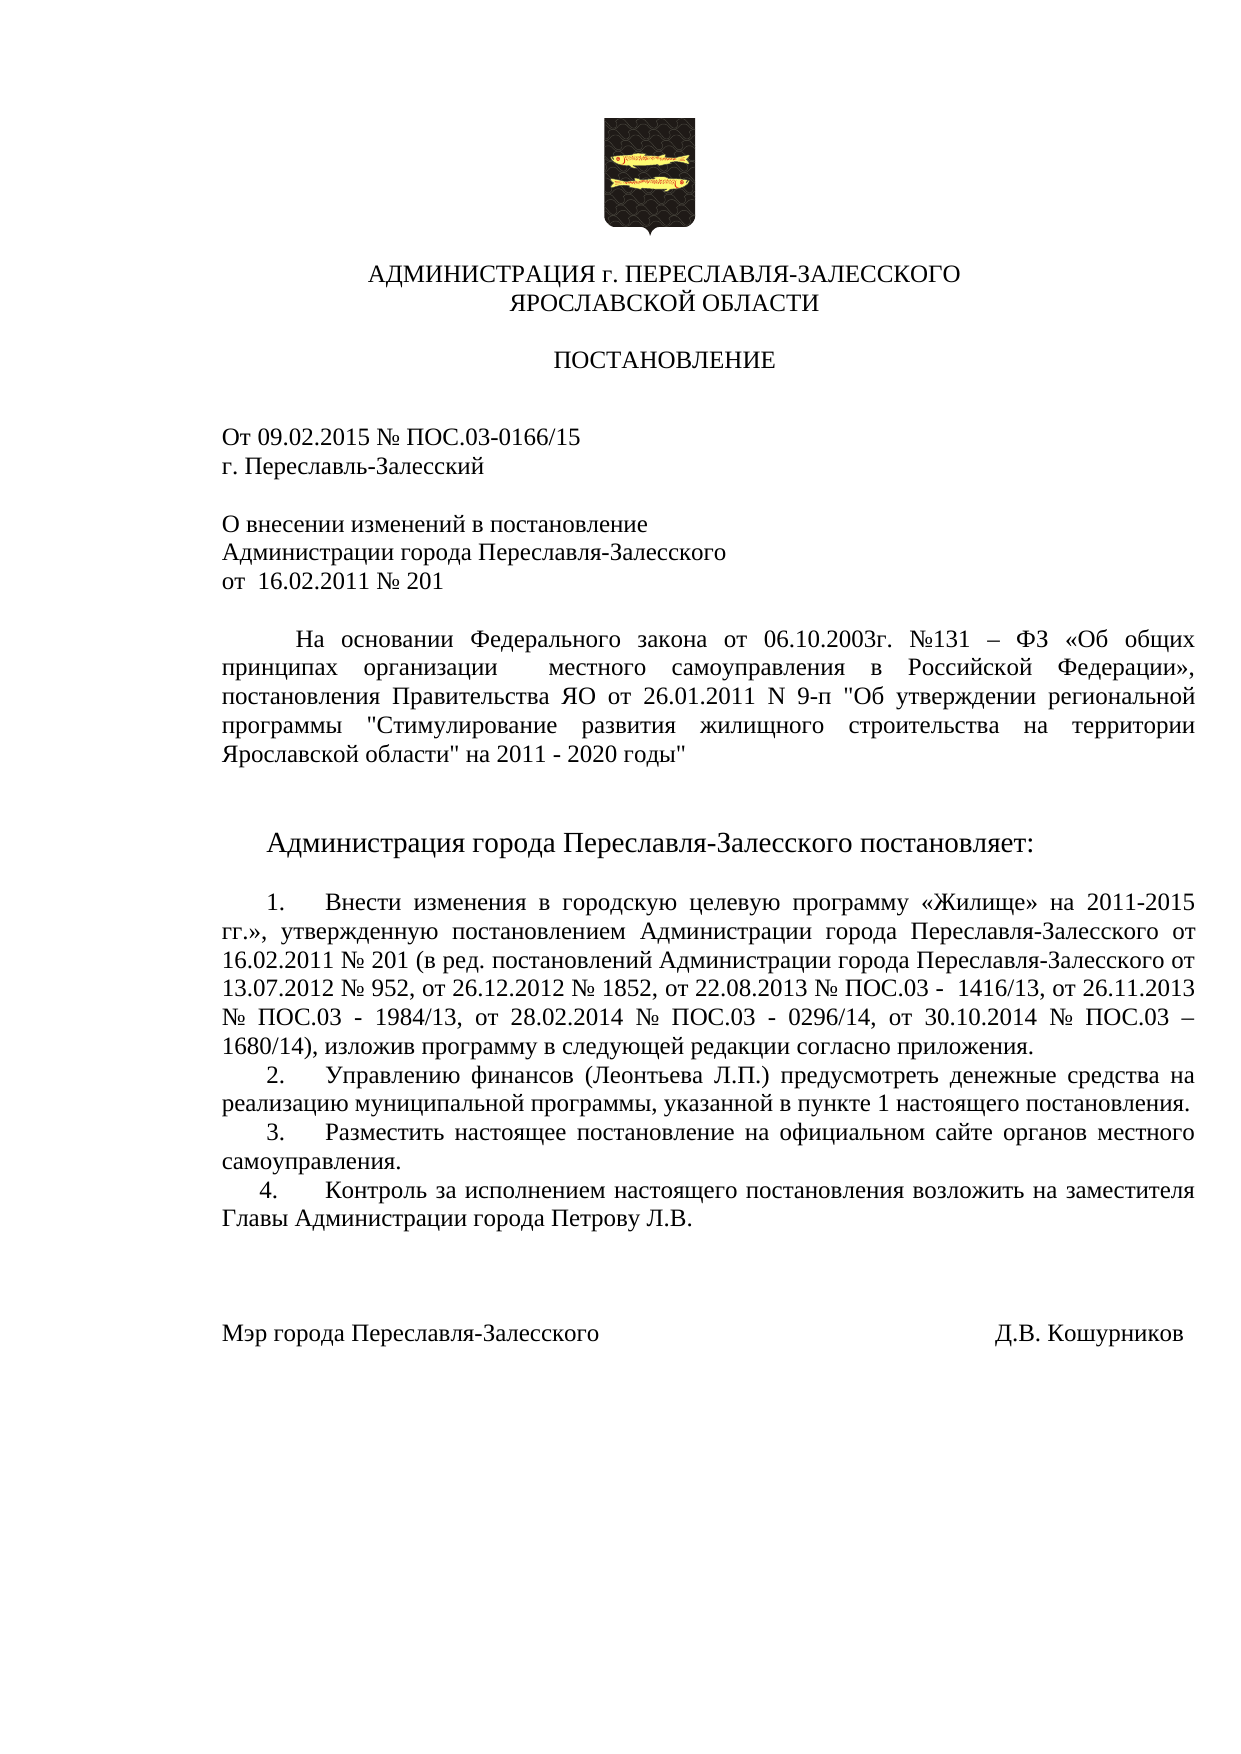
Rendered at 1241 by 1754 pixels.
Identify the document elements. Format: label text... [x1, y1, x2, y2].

list Внести изменения в городскую целевую программу «Жилище» на 2011-2015 гг.», утвержденную постановлением Администрации города Переславля-Залесского от 16.02.2011 № 201 (в ред. постановлений Администрации города Переславля-Залесского от 13.07.2012 № 952, от 26.12.2012 № 1852, от 22.08.2013 № ПОС.03 - 1416/13, от 26.11.2013 № ПОС.03 - 1984/13, от 28.02.2014 № ПОС.03 - 0296/14, от 30.10.2014 № ПОС.03 – 1680/14), изложив программу в следующей редакции согласно приложения. [222, 887, 1196, 1060]
text ПОСТАНОВЛЕНИЕ [133, 346, 1196, 374]
text от 16.02.2011 № 201 [222, 566, 1196, 595]
list Разместить настоящее постановление на официальном сайте органов местного самоуправления. [222, 1117, 1196, 1175]
text ЯРОСЛАВСКОЙ ОБЛАСТИ [133, 288, 1196, 317]
text Мэр города Переславля-Залесского Д.В. Кошурников [222, 1318, 1196, 1347]
text г. Переславль-Залесский [148, 451, 1196, 480]
text О внесении изменений в постановление [222, 509, 1196, 537]
list Контроль за исполнением настоящего постановления возложить на заместителя Главы Администрации города Петрову Л.В. [222, 1175, 1196, 1232]
text АДМИНИСТРАЦИЯ г. ПЕРЕСЛАВЛЯ-ЗАЛЕССКОГО [133, 259, 1196, 288]
text Администрации города Переславля-Залесского [222, 537, 1196, 566]
text От 09.02.2015 № ПОС.03-0166/15 [148, 422, 1196, 451]
list Управлению финансов (Леонтьева Л.П.) предусмотреть денежные средства на реализацию муниципальной программы, указанной в пункте 1 настоящего постановления. [222, 1060, 1196, 1117]
text На основании Федерального закона от 06.10.2003г. №131 – ФЗ «Об общих принципах организации местного самоуправления в Российской Федерации», постановления Правительства ЯО от 26.01.2011 N 9-п "Об утверждении региональной программы "Стимулирование развития жилищного строительства на территории Ярославской области" на 2011 - 2020 годы" [222, 624, 1196, 767]
text Администрация города Переславля-Залесского постановляет: [237, 825, 1196, 858]
